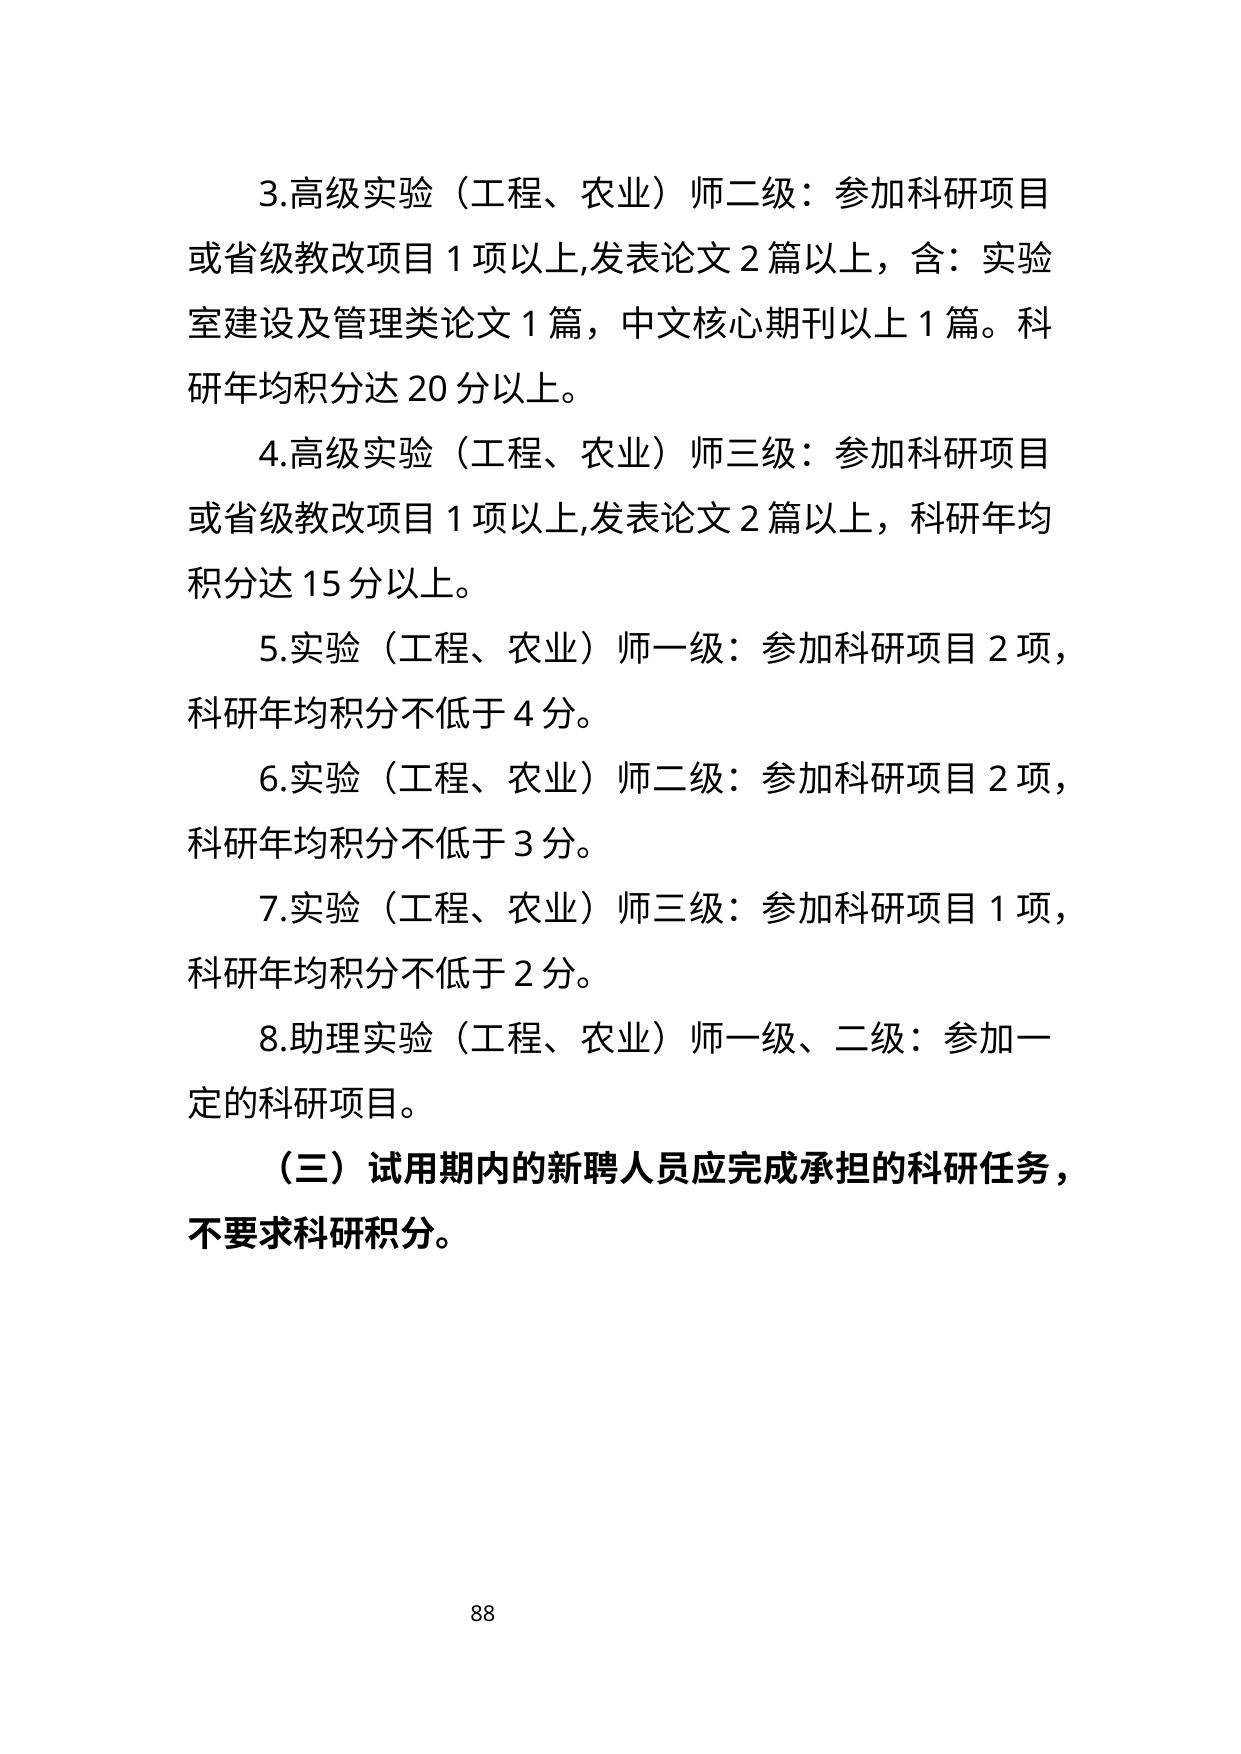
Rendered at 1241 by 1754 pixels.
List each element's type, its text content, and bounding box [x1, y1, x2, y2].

text 3.高级实验（工程、农业）师二级：参加科研项目或省级教改项目1项以上,发表论文2篇以上，含：实验室建设及管理类论文1篇，中文核心期刊以上1篇。科研年均积分达20分以上。 [187, 159, 1053, 419]
text 8.助理实验（工程、农业）师一级、二级：参加一定的科研项目。 [187, 1004, 1053, 1134]
text 5.实验（工程、农业）师一级：参加科研项目2项，科研年均积分不低于4分。 [187, 614, 1053, 744]
text 7.实验（工程、农业）师三级：参加科研项目1项，科研年均积分不低于2分。 [187, 874, 1053, 1004]
text （三）试用期内的新聘人员应完成承担的科研任务，不要求科研积分。 [187, 1134, 1053, 1264]
text 4.高级实验（工程、农业）师三级：参加科研项目或省级教改项目1项以上,发表论文2篇以上，科研年均积分达15分以上。 [187, 419, 1053, 614]
text 6.实验（工程、农业）师二级：参加科研项目2项，科研年均积分不低于3分。 [187, 744, 1053, 874]
